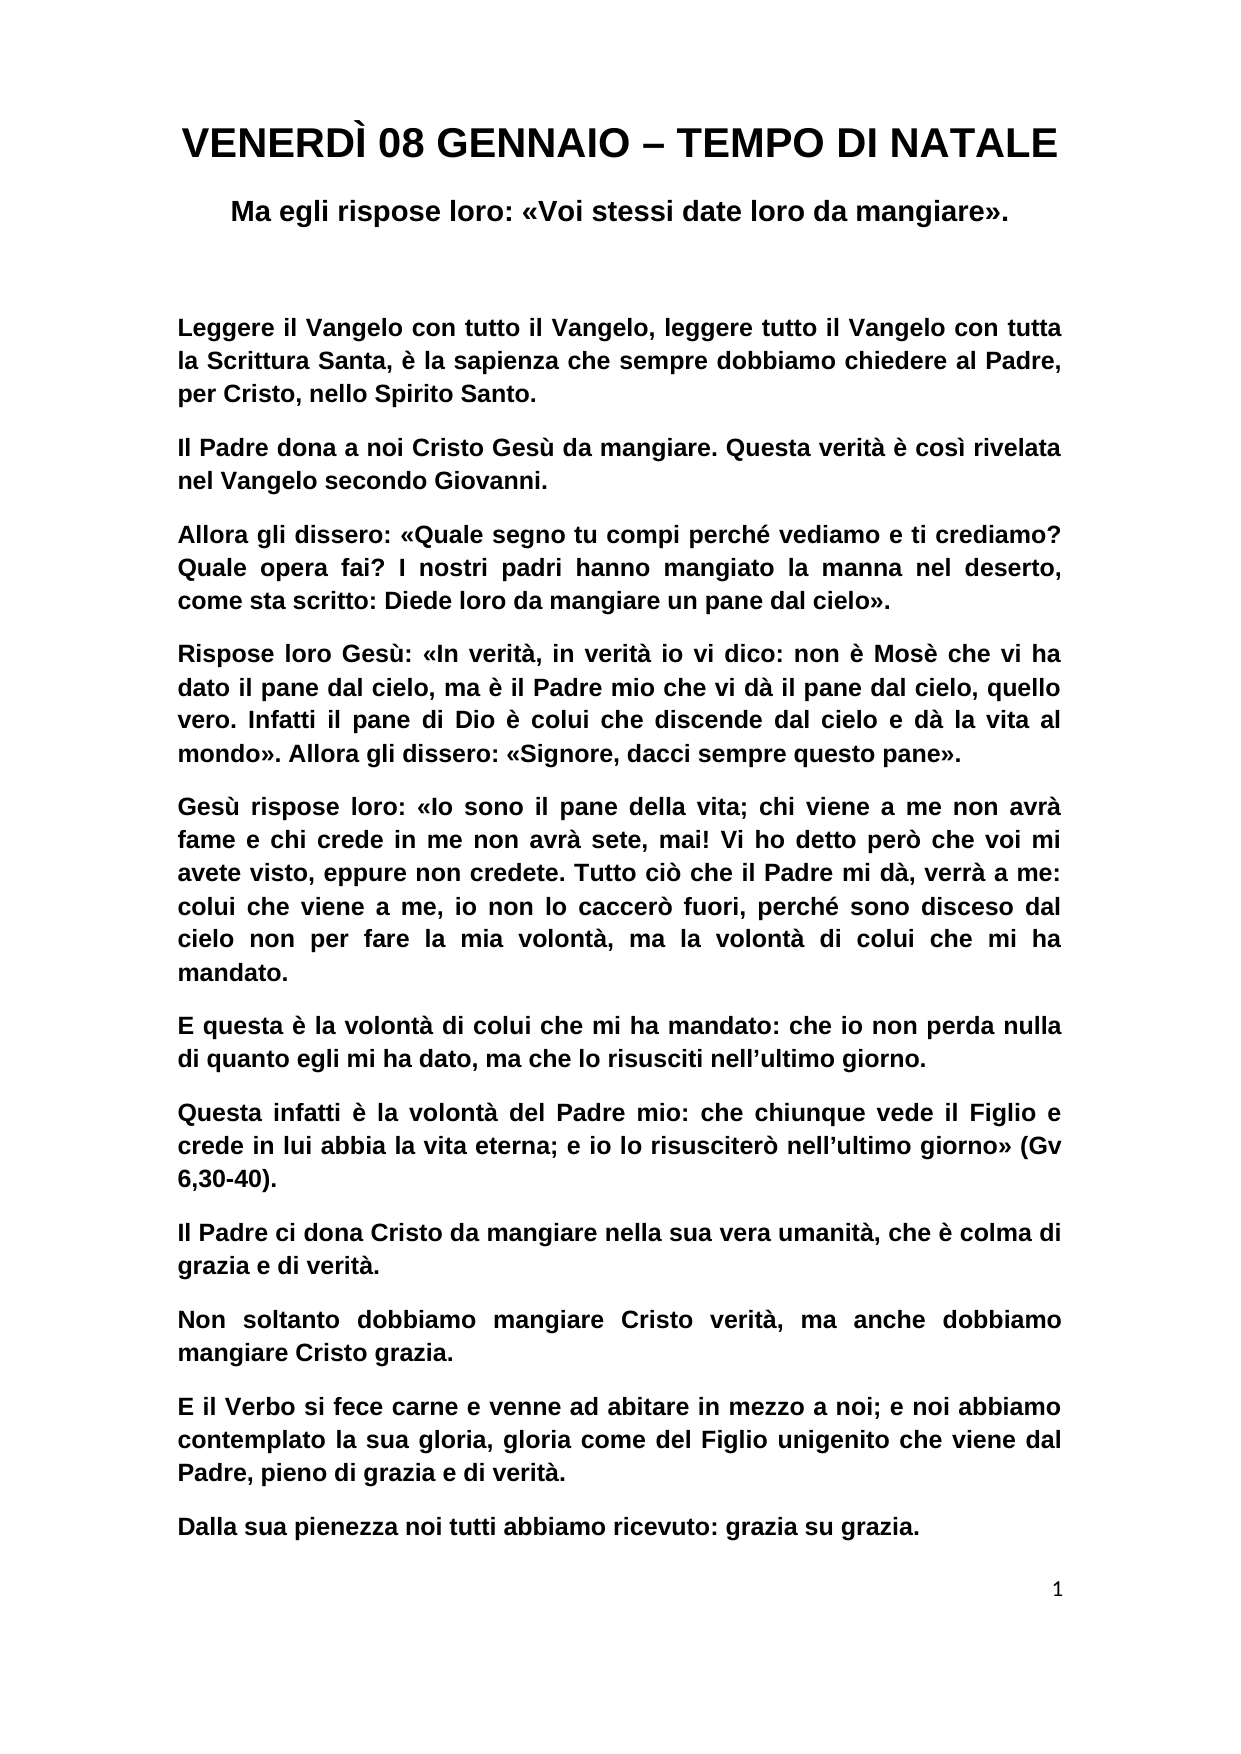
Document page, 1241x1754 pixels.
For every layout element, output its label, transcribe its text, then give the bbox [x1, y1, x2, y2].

text Leggere il Vangelo con tutto il Vangelo, leggere tutto il Vangelo con tutta la Scrittura Santa, è la sapienza che sempre dobbiamo chiedere al Padre, per Cristo, nello Spirito Santo. [177, 313, 1063, 408]
text Questa infatti è la volontà del Padre mio: che chiunque vede il Figlio e crede in lui abbia la vita eterna; e io lo risusciterò nell’ultimo giorno» (Gv 6,30-40). [177, 1098, 1063, 1193]
text Gesù rispose loro: «Io sono il pane della vita; chi viene a me non avrà fame e chi crede in me non avrà sete, mai! Vi ho detto però che voi mi avete visto, eppure non credete. Tutto ciò che il Padre mi dà, verrà a me: colui che viene a me, io non lo caccerò fuori, perché sono disceso dal cielo non per fare la mia volontà, ma la volontà di colui che mi ha mandato. [177, 792, 1063, 986]
text E il Verbo si fece carne e venne ad abitare in mezzo a noi; e noi abbiamo contemplato la sua gloria, gloria come del Figlio unigenito che viene dal Padre, pieno di grazia e di verità. [177, 1392, 1063, 1487]
text Allora gli dissero: «Quale segno tu compi perché vediamo e ti crediamo? Quale opera fai? I nostri padri hanno mangiato la manna nel deserto, come sta scritto: Diede loro da mangiare un pane dal cielo». [177, 519, 1063, 614]
text E questa è la volontà di colui che mi ha mandato: che io non perda nulla di quanto egli mi ha dato, ma che lo risusciti nell’ultimo giorno. [177, 1011, 1063, 1073]
text Il Padre ci dona Cristo da mangiare nella sua vera umanità, che è colma di grazia e di verità. [177, 1218, 1063, 1280]
text Il Padre dona a noi Cristo Gesù da mangiare. Questa verità è così rivelata nel Vangelo secondo Giovanni. [177, 433, 1063, 494]
text Ma egli rispose loro: «Voi stessi date loro da mangiare». [177, 194, 1063, 228]
text Rispose loro Gesù: «In verità, in verità io vi dico: non è Mosè che vi ha dato il pane dal cielo, ma è il Padre mio che vi dà il pane dal cielo, quello vero. Infatti il pane di Dio è colui che discende dal cielo e dà la vita al mondo». Allora gli dissero: «Signore, dacci sempre questo pane». [177, 639, 1063, 767]
text VENERDÌ 08 GENNAIO – TEMPO DI NATALE [177, 118, 1063, 166]
text Non soltanto dobbiamo mangiare Cristo verità, ma anche dobbiamo mangiare Cristo grazia. [177, 1305, 1063, 1367]
text Dalla sua pienezza noi tutti abbiamo ricevuto: grazia su grazia. [177, 1512, 1063, 1541]
